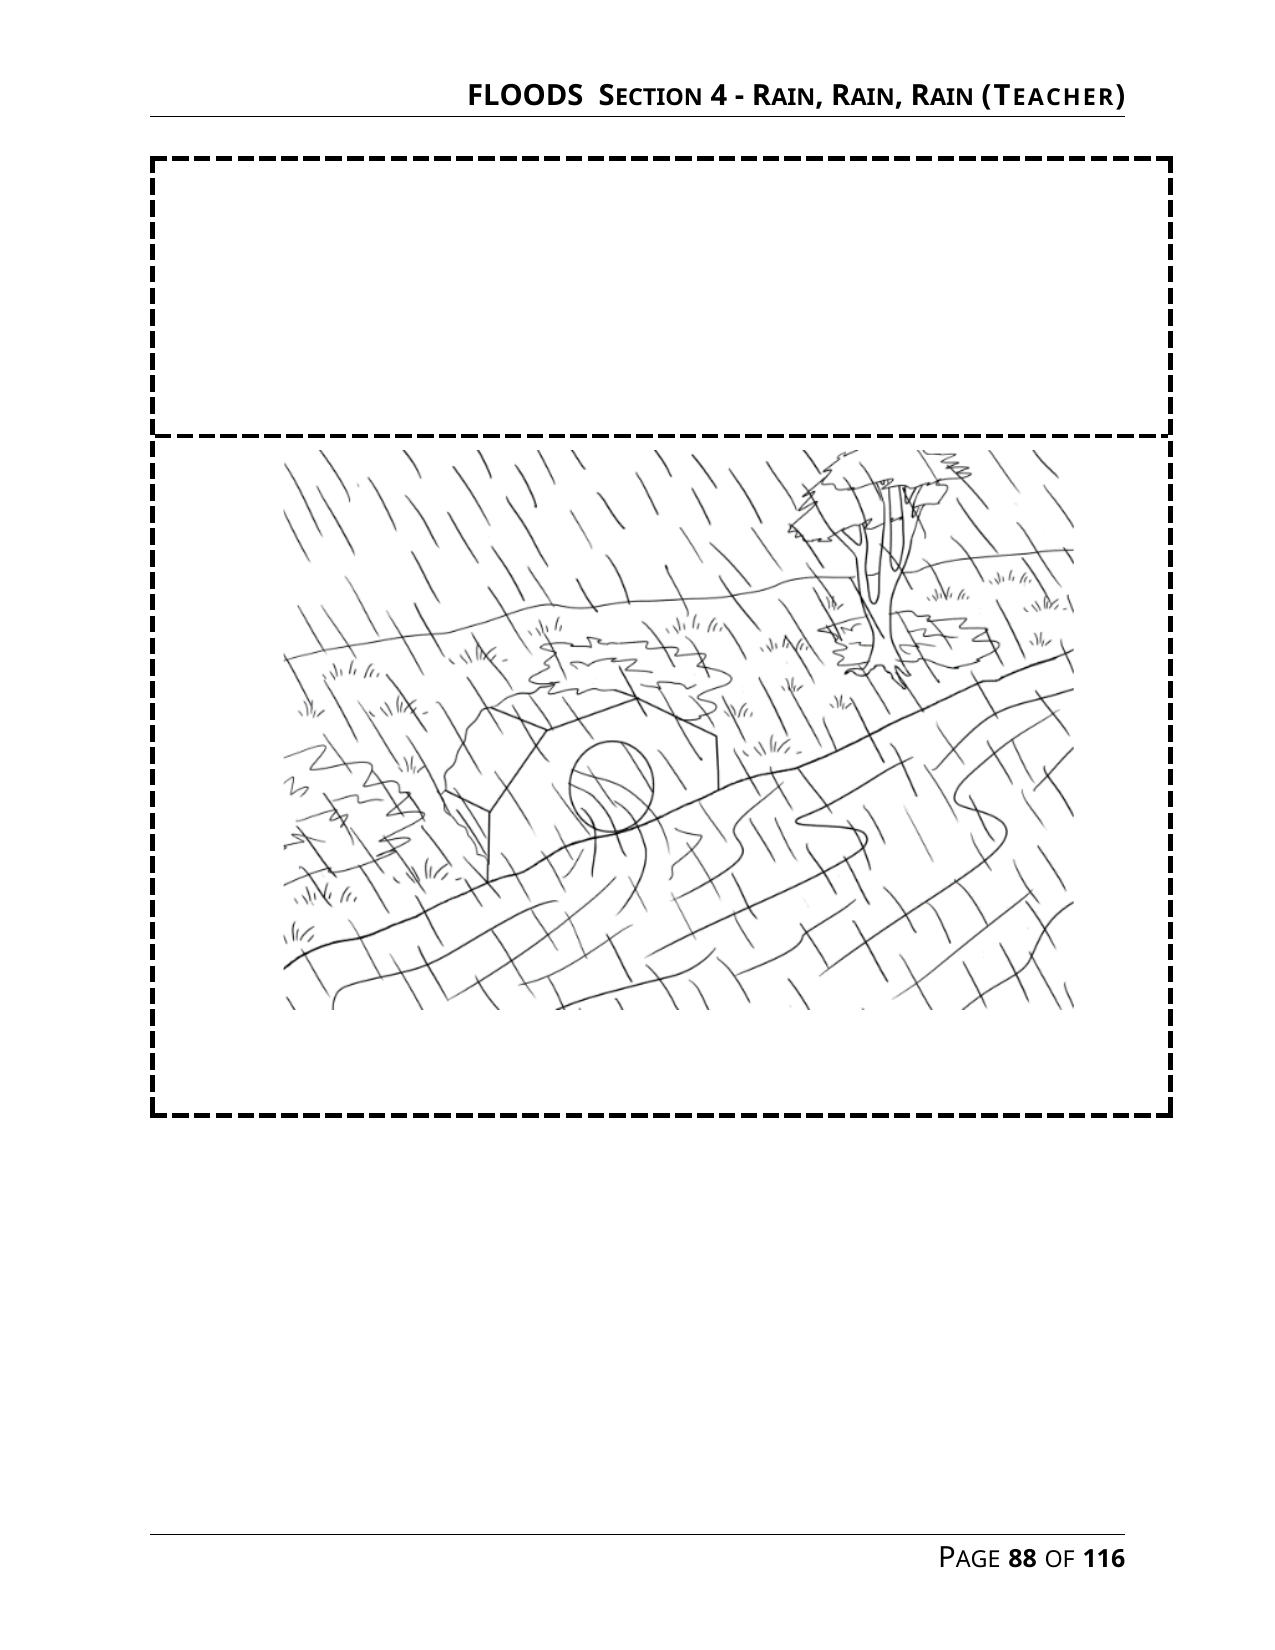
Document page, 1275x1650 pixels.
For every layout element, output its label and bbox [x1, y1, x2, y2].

table_cell [152, 434, 1171, 1113]
table_header [152, 156, 1171, 433]
picture [283, 450, 1074, 1010]
